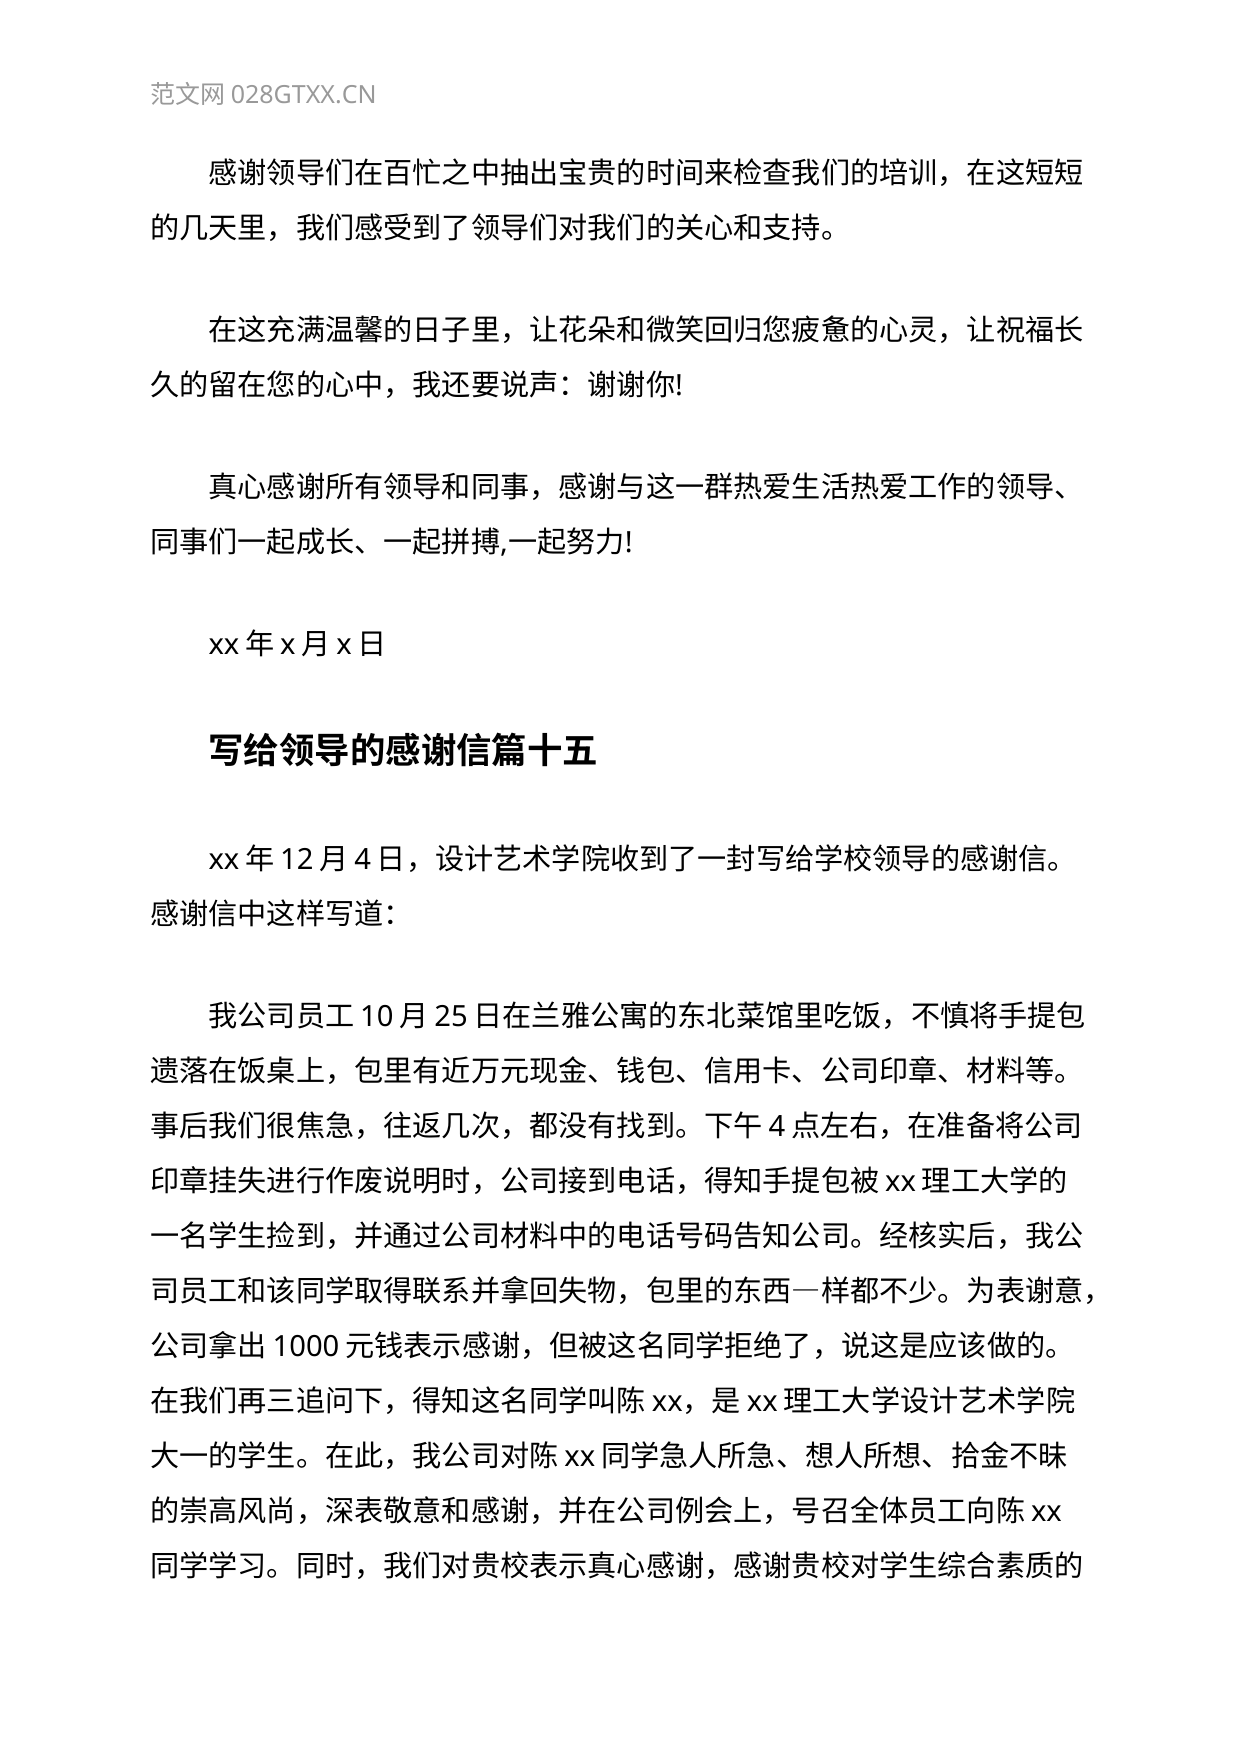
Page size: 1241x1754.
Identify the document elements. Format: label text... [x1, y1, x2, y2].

text 写给领导的感谢信篇十五 [150, 722, 1090, 774]
text 真心感谢所有领导和同事，感谢与这一群热爱生活热爱工作的领导、同事们一起成长、一起拼搏,一起努力! [150, 463, 1090, 561]
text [150, 993, 1090, 1584]
text xx年x月x日 [150, 620, 1090, 663]
text 在这充满温馨的日子里，让花朵和微笑回归您疲惫的心灵，让祝福长久的留在您的心中，我还要说声：谢谢你! [150, 307, 1090, 404]
text 感谢领导们在百忙之中抽出宝贵的时间来检查我们的培训，在这短短的几天里，我们感受到了领导们对我们的关心和支持。 [150, 150, 1090, 247]
text xx年12月4日，设计艺术学院收到了一封写给学校领导的感谢信。感谢信中这样写道： [150, 836, 1090, 933]
